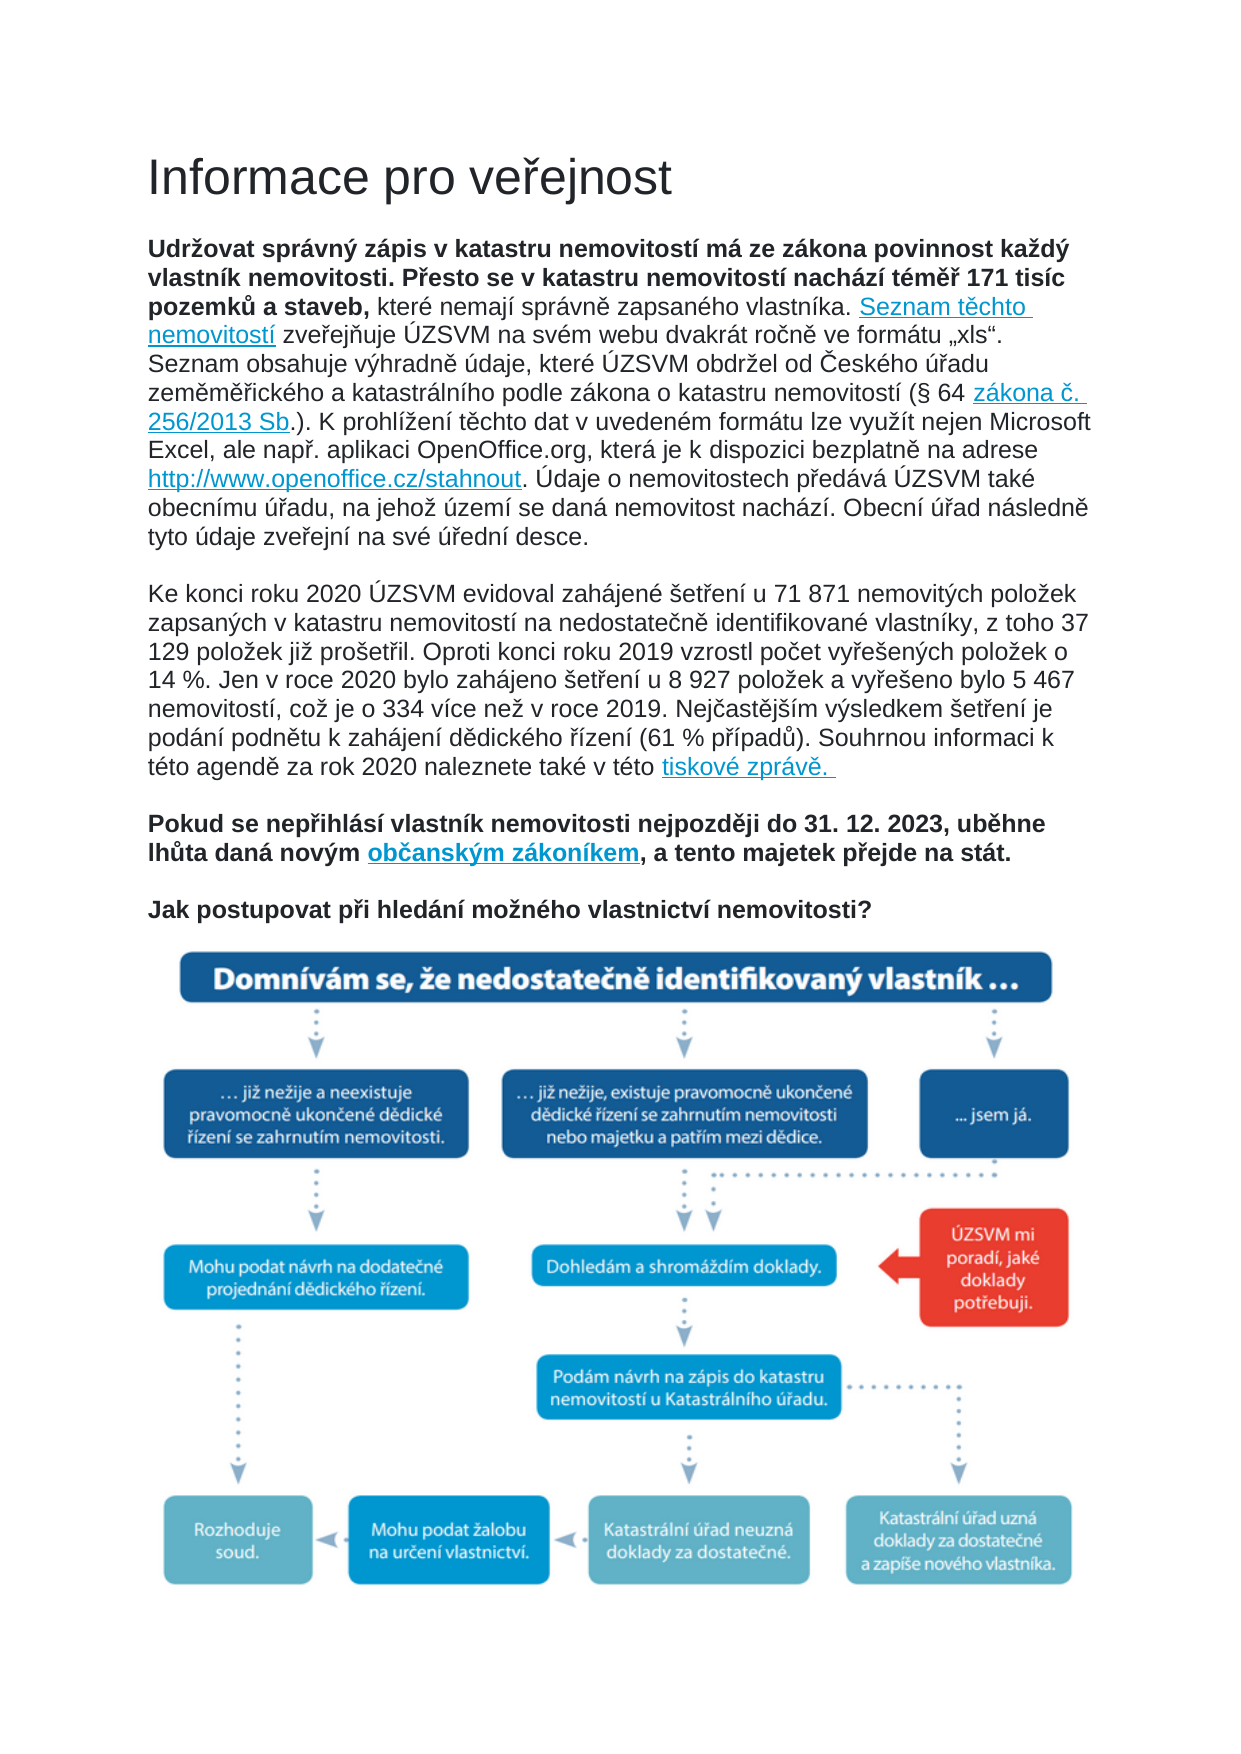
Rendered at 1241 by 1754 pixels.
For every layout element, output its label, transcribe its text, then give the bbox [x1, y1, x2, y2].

text Jak postupovat při hledání možného vlastnictví nemovitosti? [148, 896, 1093, 924]
text Informace pro veřejnost [148, 148, 1093, 205]
text Ke konci roku 2020 ÚZSVM evidoval zahájené šetření u 71 871 nemovitých položek zapsaných v katastru nemovitostí na nedostatečně identifikované vlastníky, z toho 37 129 položek již prošetřil. Oproti konci roku 2019 vzrostl počet vyřešených položek o 14 %. Jen v roce 2020 bylo zahájeno šetření u 8 927 položek a vyřešeno bylo 5 467 nemovitostí, což je o 334 více než v roce 2019. Nejčastějším výsledkem šetření je podání podnětu k zahájení dědického řízení (61 % případů). Souhrnou informaci k této agendě za rok 2020 naleznete také v této tiskové zprávě. [148, 579, 1093, 781]
text Pokud se nepřihlásí vlastník nemovitosti nejpozději do 31. 12. 2023, uběhne lhůta daná novým občanským zákoníkem, a tento majetek přejde na stát. [148, 809, 1093, 867]
text ​Udržovat správný zápis v katastru nemovitostí má ze zákona povinnost každý vlastník nemovitosti. Přesto se v katastru nemovitostí nachází téměř 171 tisíc pozemků a staveb, které nemají správně zapsaného vlastníka. Seznam těchto nemovitostí zveřejňuje ÚZSVM na svém webu dvakrát ročně ve formátu „xls“. Seznam obsahuje výhradně údaje, které ÚZSVM obdržel od Českého úřadu zeměměřického a katastrálního podle zákona o katastru nemovitostí (§ 64 zákona č. 256/2013 Sb.). K prohlížení těchto dat v uvedeném formátu lze využít nejen Microsoft Excel, ale např. aplikaci OpenOffice.org, která je k dispozici bezplatně na adrese http://www.openoffice.cz/stahnout. Údaje o nemovitostech předává ÚZSVM také obecnímu úřadu, na jehož území se daná nemovitost nachází. Obecní úřad následně tyto údaje zveřejní na své úřední desce. [148, 234, 1093, 551]
picture [73, 924, 1151, 1595]
